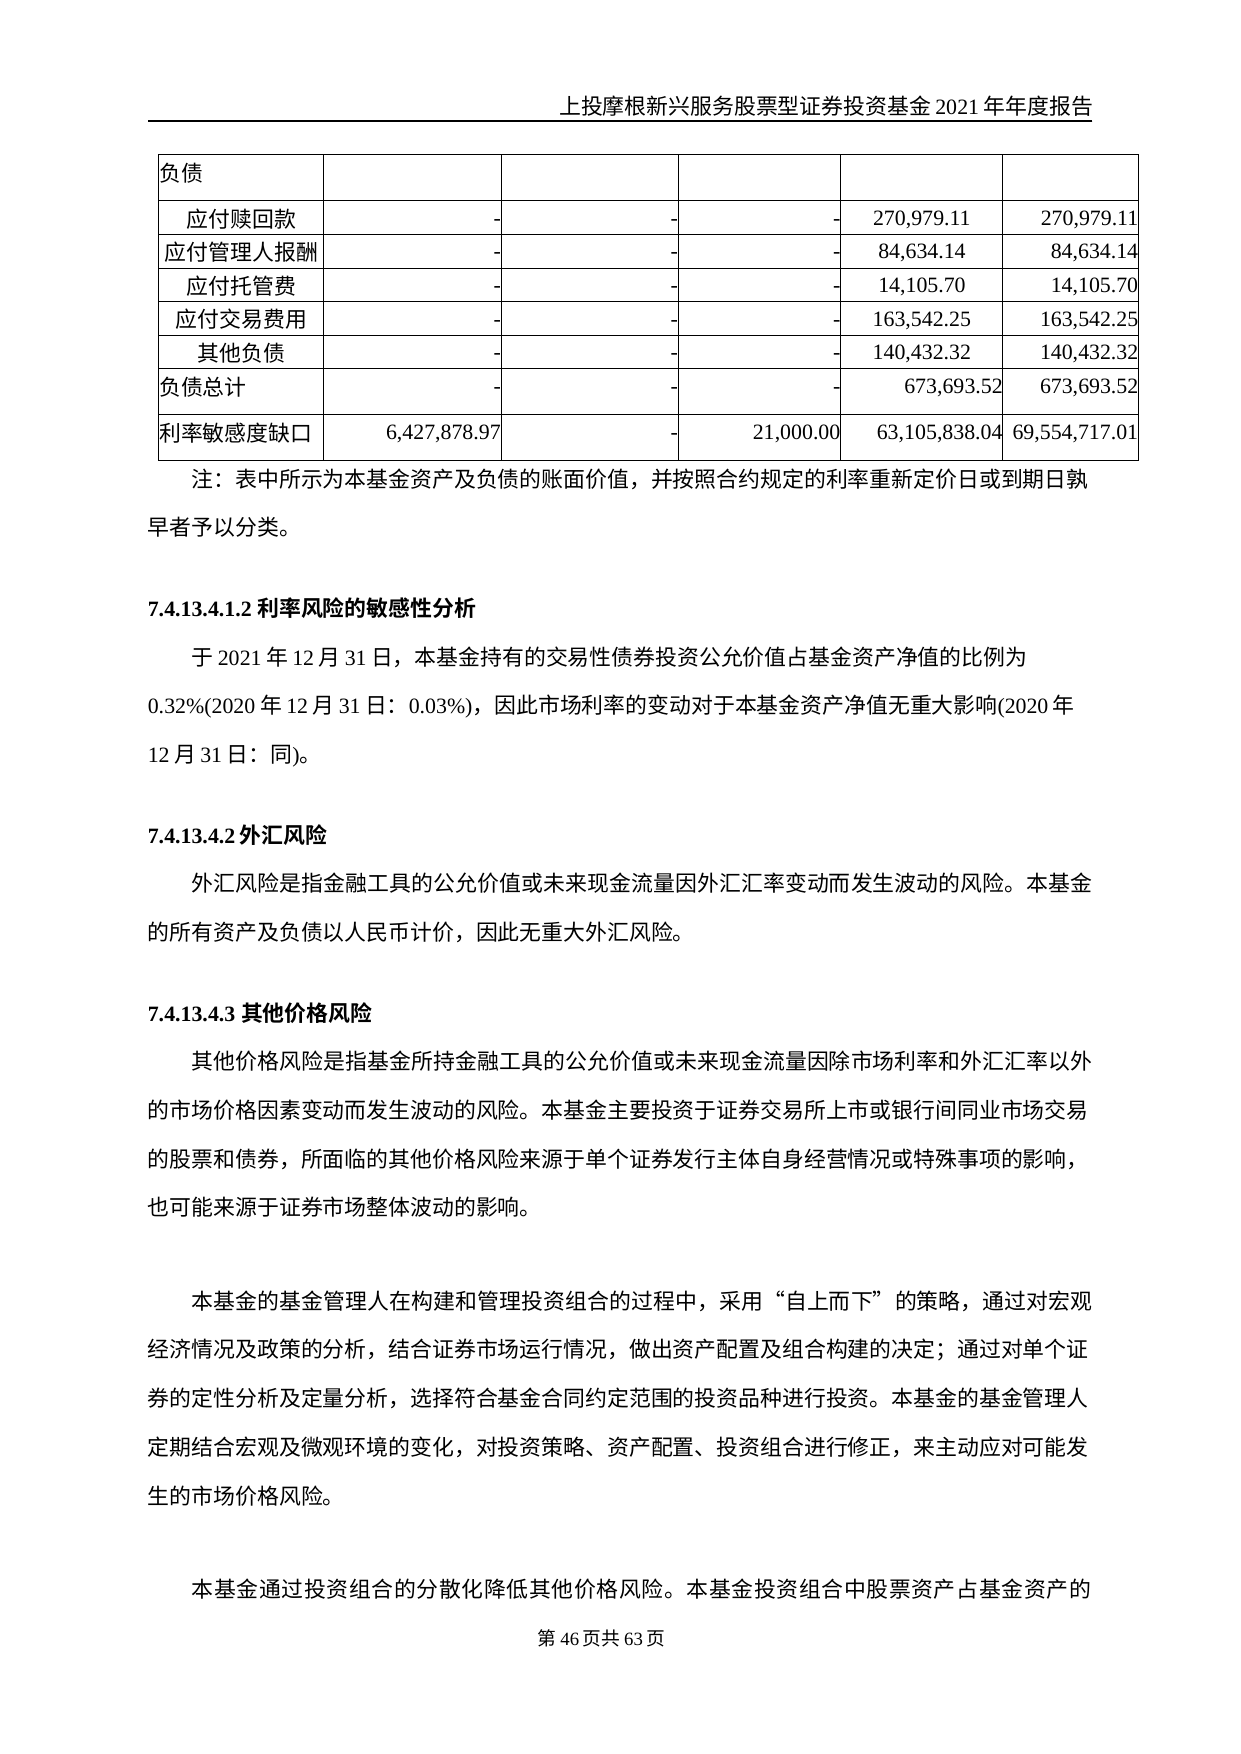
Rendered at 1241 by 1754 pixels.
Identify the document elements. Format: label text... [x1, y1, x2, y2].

table_cell 负债总计 [159, 369, 323, 414]
table_cell 6,427,878.97 [324, 415, 501, 460]
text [148, 1572, 1092, 1604]
table_cell 270,979.11 [1003, 201, 1138, 234]
table_cell 84,634.14 [1003, 235, 1138, 267]
table_cell [324, 155, 501, 200]
table_cell 673,693.52 [1003, 369, 1138, 414]
table_cell - [324, 269, 501, 301]
table_cell 应付托管费 [159, 269, 323, 301]
text 本基金的基金管理人在构建和管理投资组合的过程中，采用“自上而下”的策略，通过对宏观经济情况及政策的分析，结合证券市场运行情况，做出资产配置及组合构建的决定；通过对单个证券的定性分析及定量分析，选择符合基金合同约定范围的投资品种进行投资。本基金的基金管理人定期结合宏观及微观环境的变化，对投资策略、资产配置、投资组合进行修正，来主动应对可能发生的市场价格风险。 [148, 1283, 1092, 1511]
table_cell 21,000.00 [679, 415, 840, 460]
table_cell 负债 [159, 155, 323, 200]
table_cell 利率敏感度缺口 [159, 415, 323, 460]
table_cell - [324, 336, 501, 368]
table_cell [841, 155, 1002, 200]
table_cell 应付交易费用 [159, 302, 323, 334]
table_cell - [502, 336, 678, 368]
table_cell - [324, 302, 501, 334]
table_cell 63,105,838.04 [841, 415, 1002, 460]
table_cell - [324, 235, 501, 267]
table_cell - [502, 235, 678, 267]
table_cell - [679, 302, 840, 334]
table_cell 应付赎回款 [159, 201, 323, 234]
table_cell 140,432.32 [1003, 336, 1138, 368]
table_cell - [679, 336, 840, 368]
table_cell - [324, 201, 501, 234]
table_cell 14,105.70 [841, 269, 1002, 301]
table_cell 其他负债 [159, 336, 323, 368]
table_cell 673,693.52 [841, 369, 1002, 414]
text 7.4.13.4.3 其他价格风险 [148, 995, 1092, 1028]
text 其他价格风险是指基金所持金融工具的公允价值或未来现金流量因除市场利率和外汇汇率以外的市场价格因素变动而发生波动的风险。本基金主要投资于证券交易所上市或银行间同业市场交易的股票和债券，所面临的其他价格风险来源于单个证券发行主体自身经营情况或特殊事项的影响，也可能来源于证券市场整体波动的影响。 [148, 1044, 1092, 1222]
text 于2021年12月31日，本基金持有的交易性债券投资公允价值占基金资产净值的比例为0.32%(2020年12月31日：0.03%)，因此市场利率的变动对于本基金资产净值无重大影响(2020年12月31日：同)。 [148, 639, 1092, 769]
table_cell - [502, 269, 678, 301]
table_cell 270,979.11 [841, 201, 1002, 234]
table_cell [1003, 155, 1138, 200]
table_cell - [502, 369, 678, 414]
table_cell - [679, 201, 840, 234]
table_cell [502, 155, 678, 200]
table_cell 应付管理人报酬 [159, 235, 323, 267]
table_cell 84,634.14 [841, 235, 1002, 267]
text 7.4.13.4.1.2 利率风险的敏感性分析 [148, 591, 1092, 623]
table_cell 14,105.70 [1003, 269, 1138, 301]
table_cell - [679, 235, 840, 267]
table_cell - [502, 201, 678, 234]
text 外汇风险是指金融工具的公允价值或未来现金流量因外汇汇率变动而发生波动的风险。本基金的所有资产及负债以人民币计价，因此无重大外汇风险。 [148, 866, 1092, 947]
table_cell 69,554,717.01 [1003, 415, 1138, 460]
text 7.4.13.4.2外汇风险 [148, 817, 1092, 850]
table_cell 163,542.25 [841, 302, 1002, 334]
text 注：表中所示为本基金资产及负债的账面价值，并按照合约规定的利率重新定价日或到期日孰早者予以分类。 [148, 461, 1092, 542]
table_cell - [502, 415, 678, 460]
table_cell [679, 155, 840, 200]
table_cell - [679, 369, 840, 414]
table_cell - [502, 302, 678, 334]
table_cell 163,542.25 [1003, 302, 1138, 334]
table_cell - [324, 369, 501, 414]
table_cell - [679, 269, 840, 301]
table_cell 140,432.32 [841, 336, 1002, 368]
